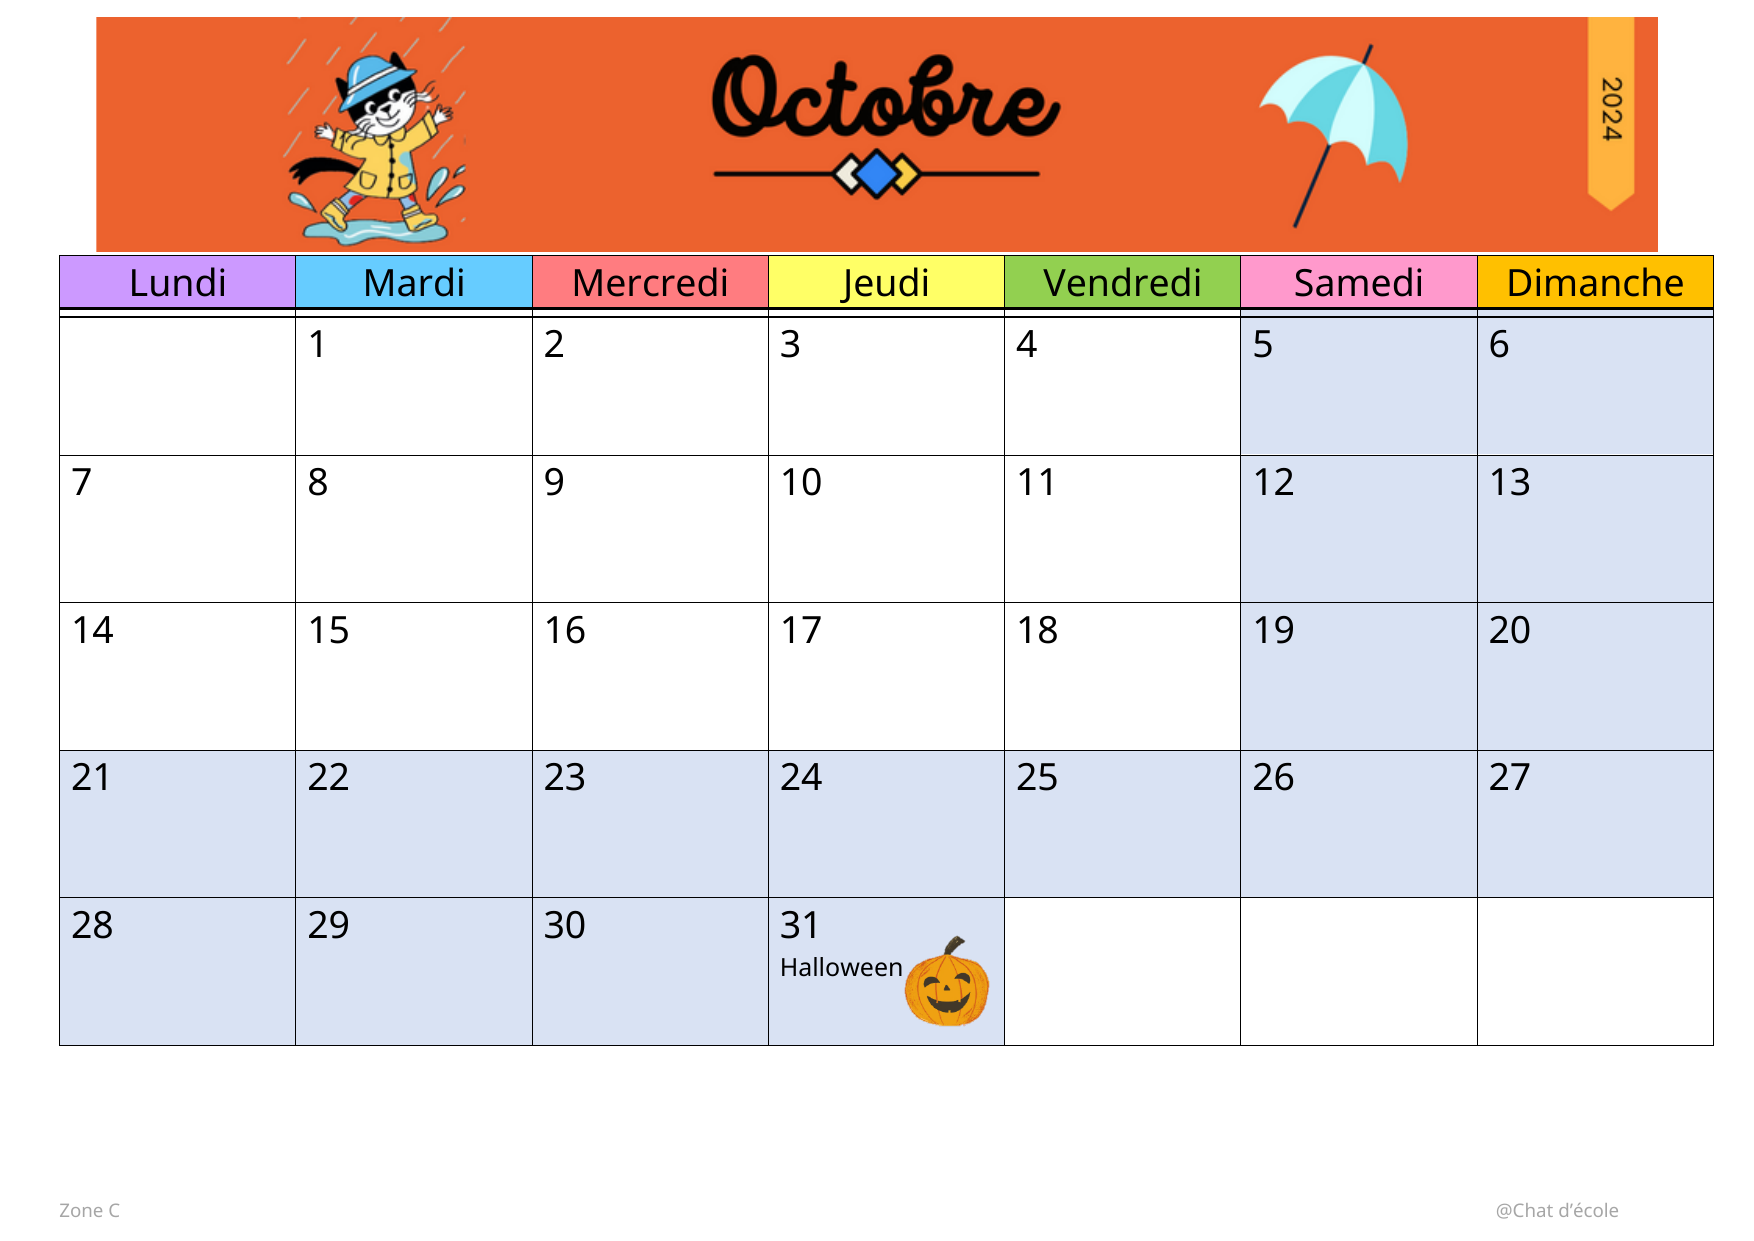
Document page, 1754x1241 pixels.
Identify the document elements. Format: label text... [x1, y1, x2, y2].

table_cell 18 [1005, 603, 1240, 750]
table_cell 26 [1241, 751, 1477, 897]
table_cell 30 [533, 898, 768, 1045]
table_cell 21 [60, 751, 295, 897]
table_cell 1 [296, 318, 532, 454]
table_cell 12 [1241, 456, 1477, 602]
table_cell 14 [60, 603, 295, 750]
table_cell 31 Halloween [769, 898, 1004, 1045]
table_cell 25 [1005, 751, 1240, 897]
table_cell 4 [1005, 318, 1240, 454]
table_cell 24 [769, 751, 1004, 897]
table_cell 16 [533, 603, 768, 750]
table_cell 22 [296, 751, 532, 897]
table_cell [60, 318, 295, 454]
table_cell 9 [533, 456, 768, 602]
picture [96, 17, 1658, 252]
table_cell [1005, 898, 1240, 1045]
table_cell 6 [1478, 318, 1713, 454]
table_cell 15 [296, 603, 532, 750]
table_cell 29 [296, 898, 532, 1045]
table_header Mercredi [533, 256, 768, 307]
table_cell [1241, 898, 1477, 1045]
table_header Dimanche [1478, 256, 1713, 307]
table_cell 19 [1241, 603, 1477, 750]
table_cell 7 [60, 456, 295, 602]
table_cell 5 [1241, 318, 1477, 454]
table_header Lundi [60, 256, 295, 307]
table_header Mardi [296, 256, 532, 307]
table_cell 3 [769, 318, 1004, 454]
table_header Jeudi [769, 256, 1004, 307]
table_cell [60, 310, 295, 316]
table_cell 2 [533, 318, 768, 454]
table_cell 28 [60, 898, 295, 1045]
table_cell 27 [1478, 751, 1713, 897]
picture [901, 924, 991, 1035]
table_cell 11 [1005, 456, 1240, 602]
table_cell 23 [533, 751, 768, 897]
table_header Vendredi [1005, 256, 1240, 307]
table_cell 8 [296, 456, 532, 602]
table_cell 17 [769, 603, 1004, 750]
table_header Samedi [1241, 256, 1477, 307]
table_cell 13 [1478, 456, 1713, 602]
table_cell [1478, 898, 1713, 1045]
table_cell 20 [1478, 603, 1713, 750]
table_cell 10 [769, 456, 1004, 602]
